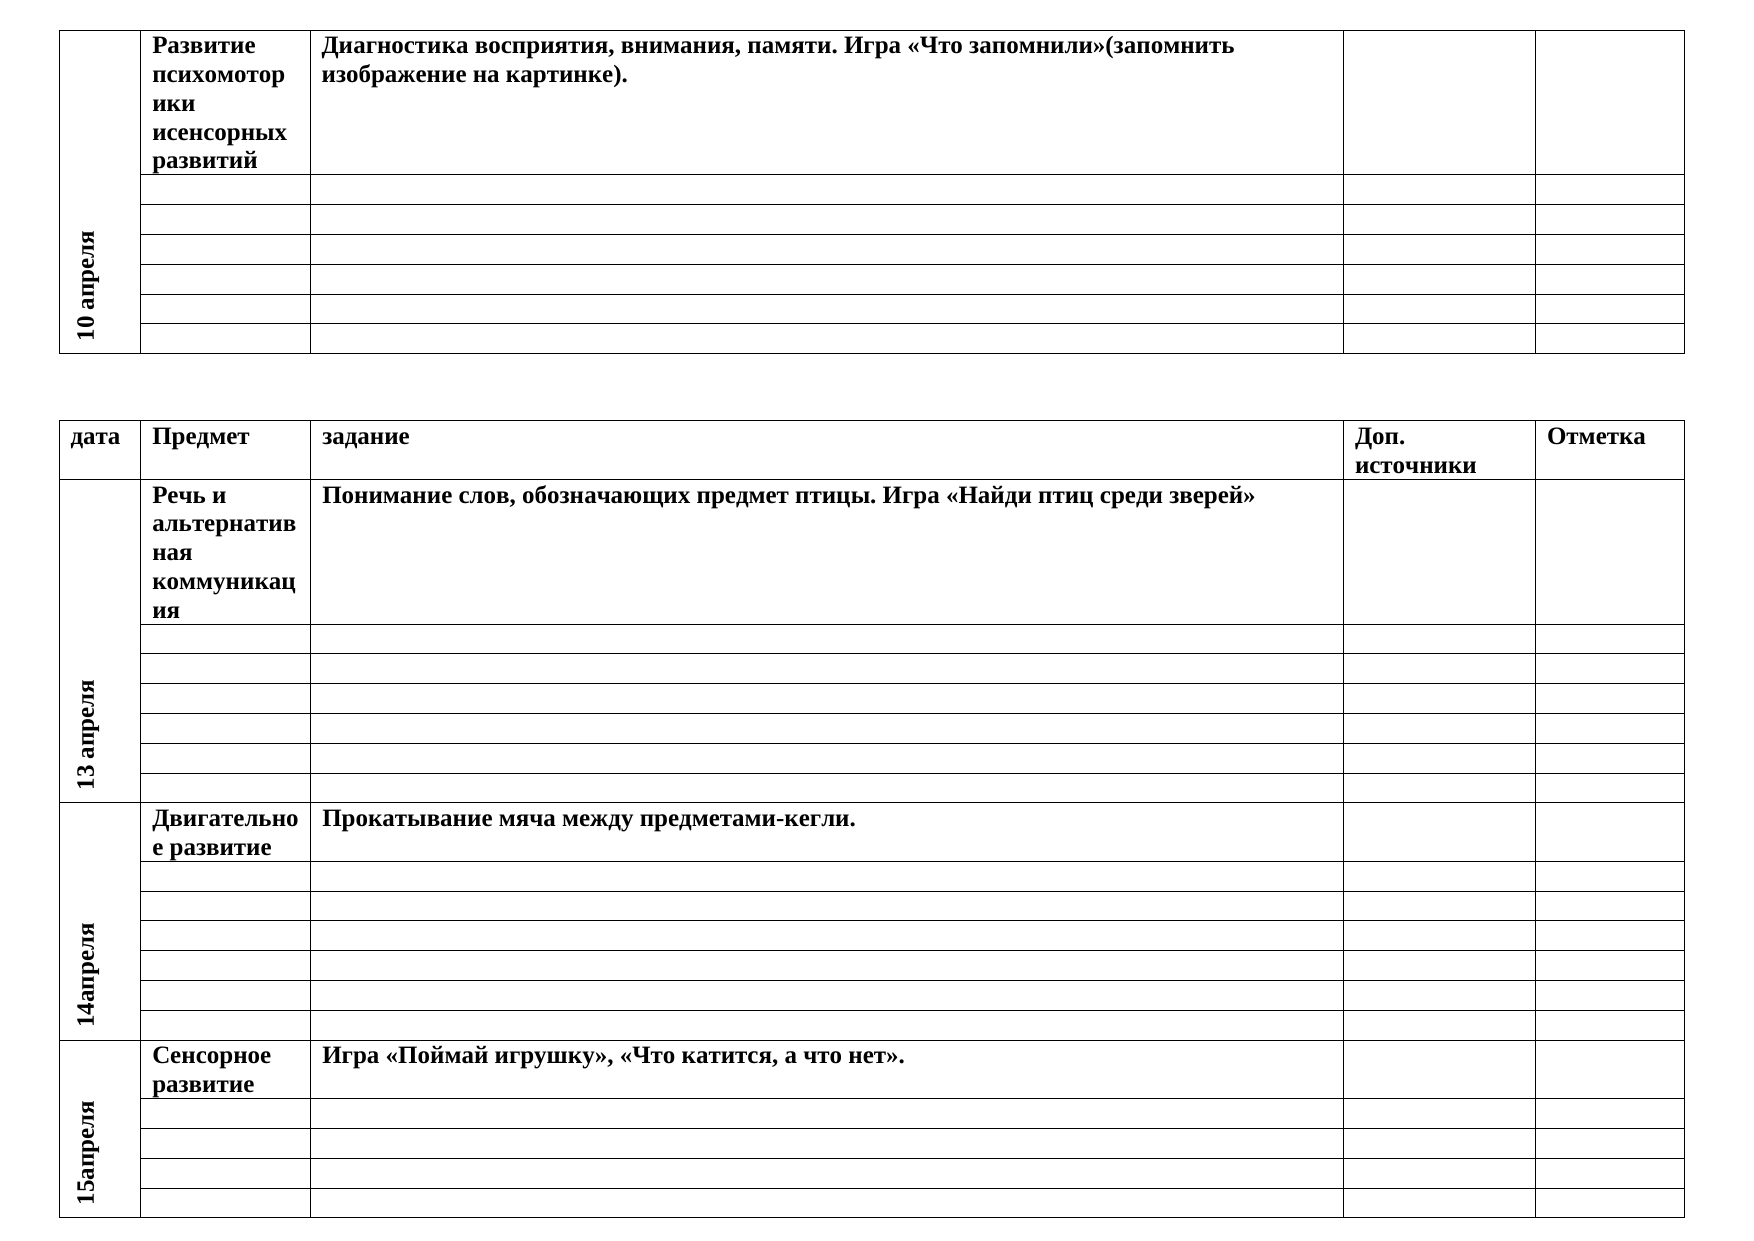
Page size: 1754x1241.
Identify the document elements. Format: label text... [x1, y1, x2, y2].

table_cell [1536, 1129, 1684, 1158]
table_cell [311, 625, 1343, 653]
table_cell [1344, 205, 1535, 234]
table_cell [1344, 175, 1535, 204]
table_cell 13 апреля [60, 480, 140, 802]
table_cell [1536, 1189, 1684, 1217]
table_cell [311, 1189, 1343, 1217]
table_cell Двигательное развитие [141, 803, 310, 861]
table_cell Речь и альтернативная коммуникация [141, 480, 310, 623]
table_cell [311, 295, 1343, 323]
table_cell [1344, 295, 1535, 323]
table_cell [1536, 803, 1684, 861]
table_cell [311, 951, 1343, 980]
table_cell [1344, 480, 1535, 623]
table_cell [311, 862, 1343, 891]
table_cell Игра «Поймай игрушку», «Что катится, а что нет». [311, 1041, 1343, 1098]
table_cell [311, 1129, 1343, 1158]
table_cell [311, 892, 1343, 920]
table_cell [311, 1159, 1343, 1187]
table_cell [1344, 1041, 1535, 1098]
table_cell [141, 921, 310, 950]
table_cell [1536, 921, 1684, 950]
table_cell Развитие психомоторики исенсорных развитий [141, 31, 310, 174]
table_cell [1536, 31, 1684, 174]
table_cell [141, 744, 310, 772]
table_cell 14апреля [60, 803, 140, 1039]
table_cell [1536, 774, 1684, 802]
table_cell [141, 1011, 310, 1039]
table_cell [141, 235, 310, 264]
table_cell [1536, 744, 1684, 772]
table_cell [1344, 862, 1535, 891]
table_header Доп. источники [1344, 421, 1535, 479]
table_cell [141, 324, 310, 353]
table_cell [141, 265, 310, 293]
table_cell [1344, 684, 1535, 713]
table_cell [141, 981, 310, 1010]
table_cell [1536, 1159, 1684, 1187]
table_cell [1536, 1011, 1684, 1039]
table_cell Сенсорное развитие [141, 1041, 310, 1098]
table_cell [1344, 1129, 1535, 1158]
table_cell [311, 1099, 1343, 1128]
table_cell [141, 774, 310, 802]
table_cell [311, 205, 1343, 234]
table_cell [1536, 1041, 1684, 1098]
table_cell [1344, 921, 1535, 950]
table_cell [141, 1159, 310, 1187]
table_cell Диагностика восприятия, внимания, памяти. Игра «Что запомнили»(запомнить изображение на картинке). [311, 31, 1343, 174]
table_cell [1344, 324, 1535, 353]
table_cell [1536, 981, 1684, 1010]
table_cell [141, 1099, 310, 1128]
table_cell [141, 1189, 310, 1217]
table_cell [1344, 31, 1535, 174]
table_cell [1536, 265, 1684, 293]
table_cell [1536, 205, 1684, 234]
table_cell [141, 205, 310, 234]
table_cell [141, 625, 310, 653]
table_cell [311, 684, 1343, 713]
table_cell Понимание слов, обозначающих предмет птицы. Игра «Найди птиц среди зверей» [311, 480, 1343, 623]
table_header дата [60, 421, 140, 479]
table_cell [1344, 951, 1535, 980]
table_cell [141, 175, 310, 204]
table_cell [1344, 1099, 1535, 1128]
table_cell [141, 295, 310, 323]
table_cell [1536, 951, 1684, 980]
table_cell [1344, 654, 1535, 683]
table_cell [141, 684, 310, 713]
table_cell [141, 714, 310, 743]
table_header Отметка [1536, 421, 1684, 479]
table_cell [311, 324, 1343, 353]
table_cell [1344, 265, 1535, 293]
table_cell [141, 951, 310, 980]
table_cell [1344, 1159, 1535, 1187]
table_cell [311, 774, 1343, 802]
table_cell [1344, 625, 1535, 653]
table_cell [1344, 981, 1535, 1010]
table_cell [311, 654, 1343, 683]
table_cell [1536, 654, 1684, 683]
table_cell [141, 1129, 310, 1158]
table_cell [311, 744, 1343, 772]
table_cell [311, 265, 1343, 293]
table_cell [311, 1011, 1343, 1039]
table_cell Прокатывание мяча между предметами-кегли. [311, 803, 1343, 861]
table_cell [1344, 1189, 1535, 1217]
table_header задание [311, 421, 1343, 479]
table_header Предмет [141, 421, 310, 479]
table_cell 15апреля [60, 1041, 140, 1217]
table_cell [1536, 892, 1684, 920]
table_cell [1536, 324, 1684, 353]
table_cell [311, 235, 1343, 264]
table_cell [1344, 1011, 1535, 1039]
table_cell [141, 654, 310, 683]
table_cell [1536, 714, 1684, 743]
table_cell [311, 714, 1343, 743]
table_cell [1344, 892, 1535, 920]
table_cell [311, 981, 1343, 1010]
table_cell [141, 892, 310, 920]
table_cell [1344, 803, 1535, 861]
table_cell [311, 175, 1343, 204]
table_cell [1344, 235, 1535, 264]
table_cell [1344, 744, 1535, 772]
table_cell 10 апреля [60, 31, 140, 353]
table_cell [141, 862, 310, 891]
table_cell [1344, 714, 1535, 743]
table_cell [1536, 480, 1684, 623]
table_cell [1536, 295, 1684, 323]
table_cell [1536, 1099, 1684, 1128]
table_cell [311, 921, 1343, 950]
table_cell [1536, 625, 1684, 653]
table_cell [1536, 684, 1684, 713]
table_cell [1536, 862, 1684, 891]
table_cell [1536, 235, 1684, 264]
table_cell [1344, 774, 1535, 802]
table_cell [1536, 175, 1684, 204]
